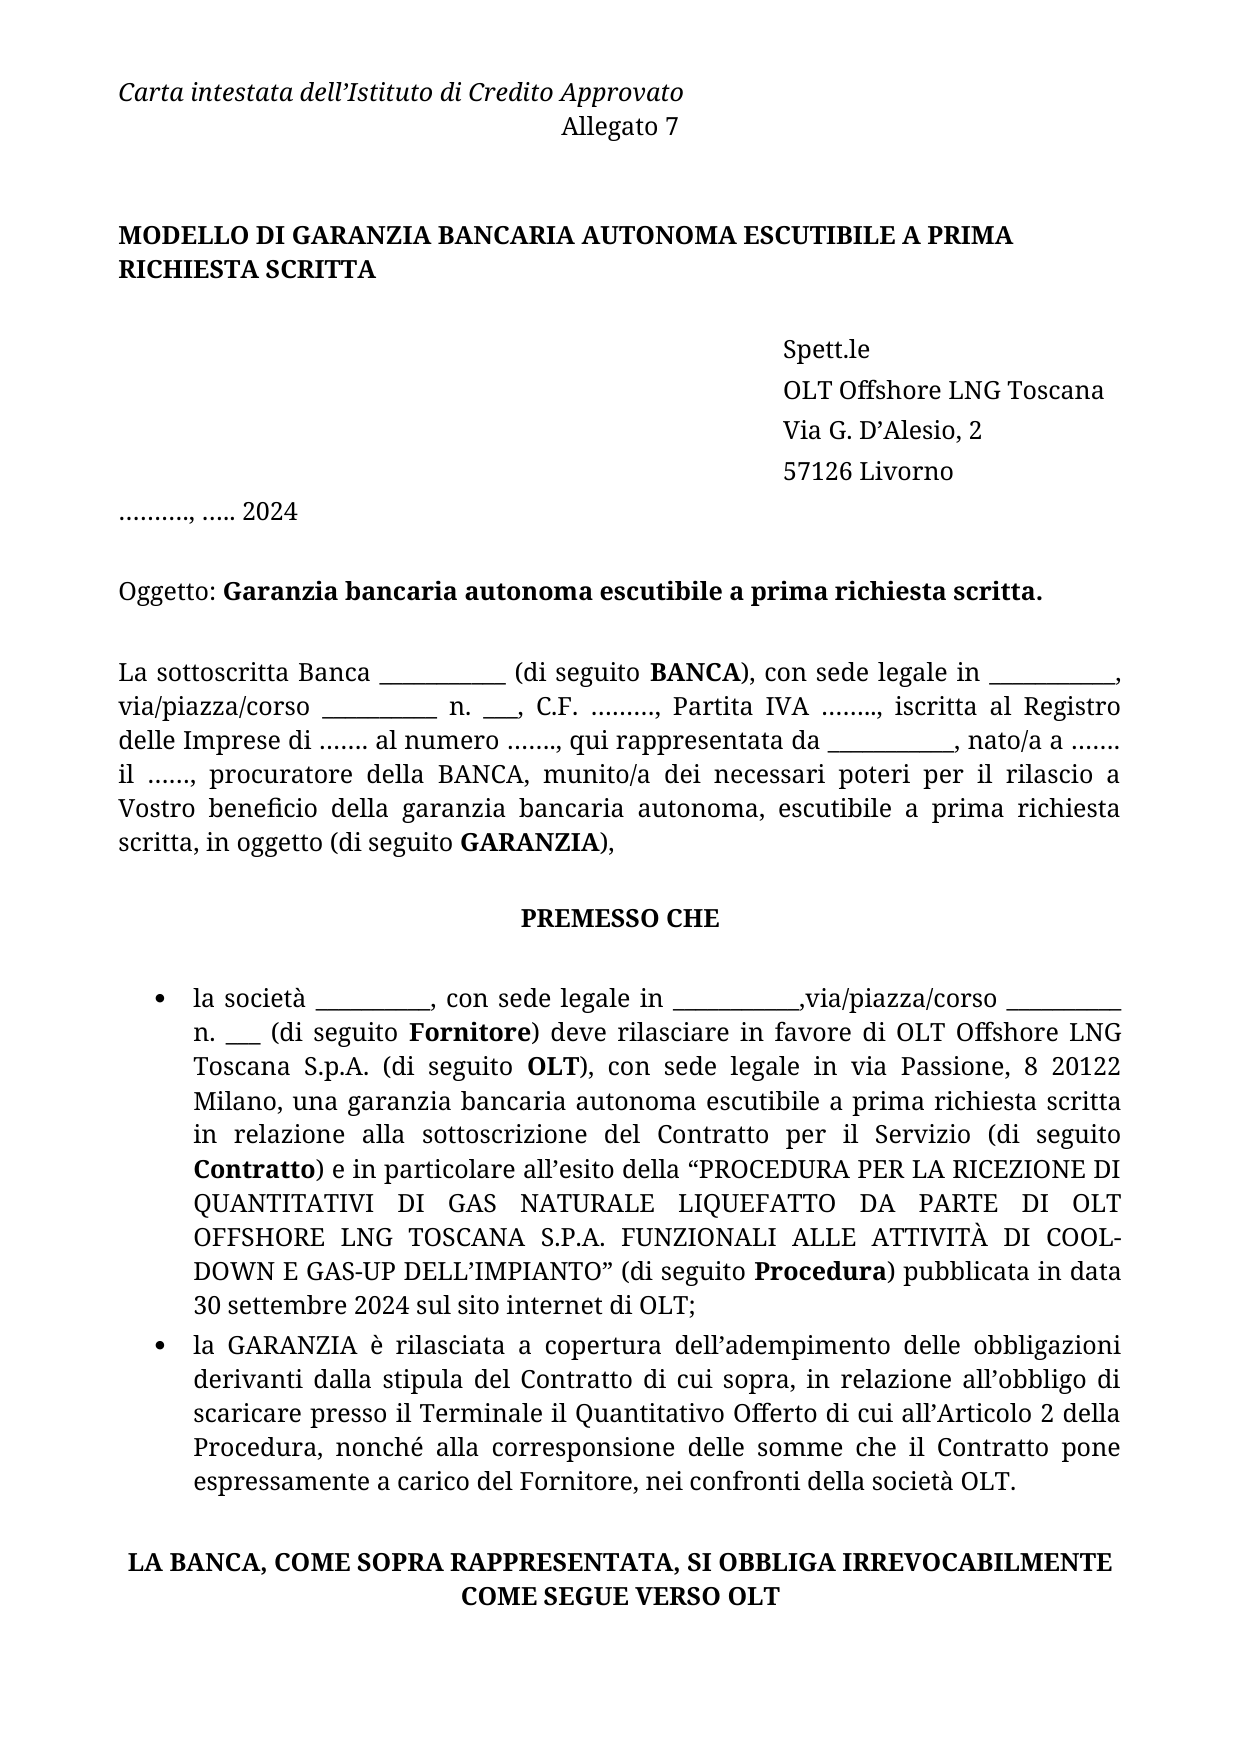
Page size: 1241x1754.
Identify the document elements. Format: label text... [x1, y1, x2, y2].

text ………., ….. 2024 [118, 493, 1122, 527]
text Via G. D’Alesio, 2 [783, 413, 1122, 447]
text PREMESSO CHE [118, 900, 1122, 934]
text MODELLO DI GARANZIA BANCARIA AUTONOMA ESCUTIBILE A PRIMA RICHIESTA SCRITTA [118, 217, 1122, 286]
list la società __________, con sede legale in ___________,via/piazza/corso __________ n. ___ (di seguito Fornitore) deve rilasciare in favore di OLT Offshore LNG Toscana S.p.A. (di seguito OLT), con sede legale in via Passione, 8 20122 Milano, una garanzia bancaria autonoma escutibile a prima richiesta scritta in relazione alla sottoscrizione del Contratto per il Servizio (di seguito Contratto) e in particolare all’esito della “PROCEDURA PER LA RICEZIONE DI QUANTITATIVI DI GAS NATURALE LIQUEFATTO DA PARTE DI OLT OFFSHORE LNG TOSCANA S.P.A. FUNZIONALI ALLE ATTIVITÀ DI COOL-DOWN E GAS-UP DELL’IMPIANTO” (di seguito Procedura) pubblicata in data 30 settembre 2024 sul sito internet di OLT; [156, 981, 1122, 1322]
list la GARANZIA è rilasciata a copertura dell’adempimento delle obbligazioni derivanti dalla stipula del Contratto di cui sopra, in relazione all’obbligo di scaricare presso il Terminale il Quantitativo Offerto di cui all’Articolo 2 della Procedura, nonché alla corresponsione delle somme che il Contratto pone espressamente a carico del Fornitore, nei confronti della società OLT. [156, 1328, 1122, 1498]
text Oggetto: Garanzia bancaria autonoma escutibile a prima richiesta scritta. [118, 574, 1122, 608]
text Spett.le [783, 332, 1122, 366]
text LA BANCA, COME SOPRA RAPPRESENTATA, SI OBBLIGA IRREVOCABILMENTE COME SEGUE VERSO OLT [118, 1545, 1122, 1613]
text OLT Offshore LNG Toscana [783, 372, 1122, 407]
text La sottoscritta Banca ___________ (di seguito BANCA), con sede legale in ___________, via/piazza/corso __________ n. ___, C.F. ………, Partita IVA …….., iscritta al Registro delle Imprese di ……. al numero ……., qui rappresentata da ___________, nato/a a ……. il ……, procuratore della BANCA, munito/a dei necessari poteri per il rilascio a Vostro beneficio della garanzia bancaria autonoma, escutibile a prima richiesta scritta, in oggetto (di seguito GARANZIA), [118, 655, 1122, 859]
text 57126 Livorno [783, 453, 1122, 487]
